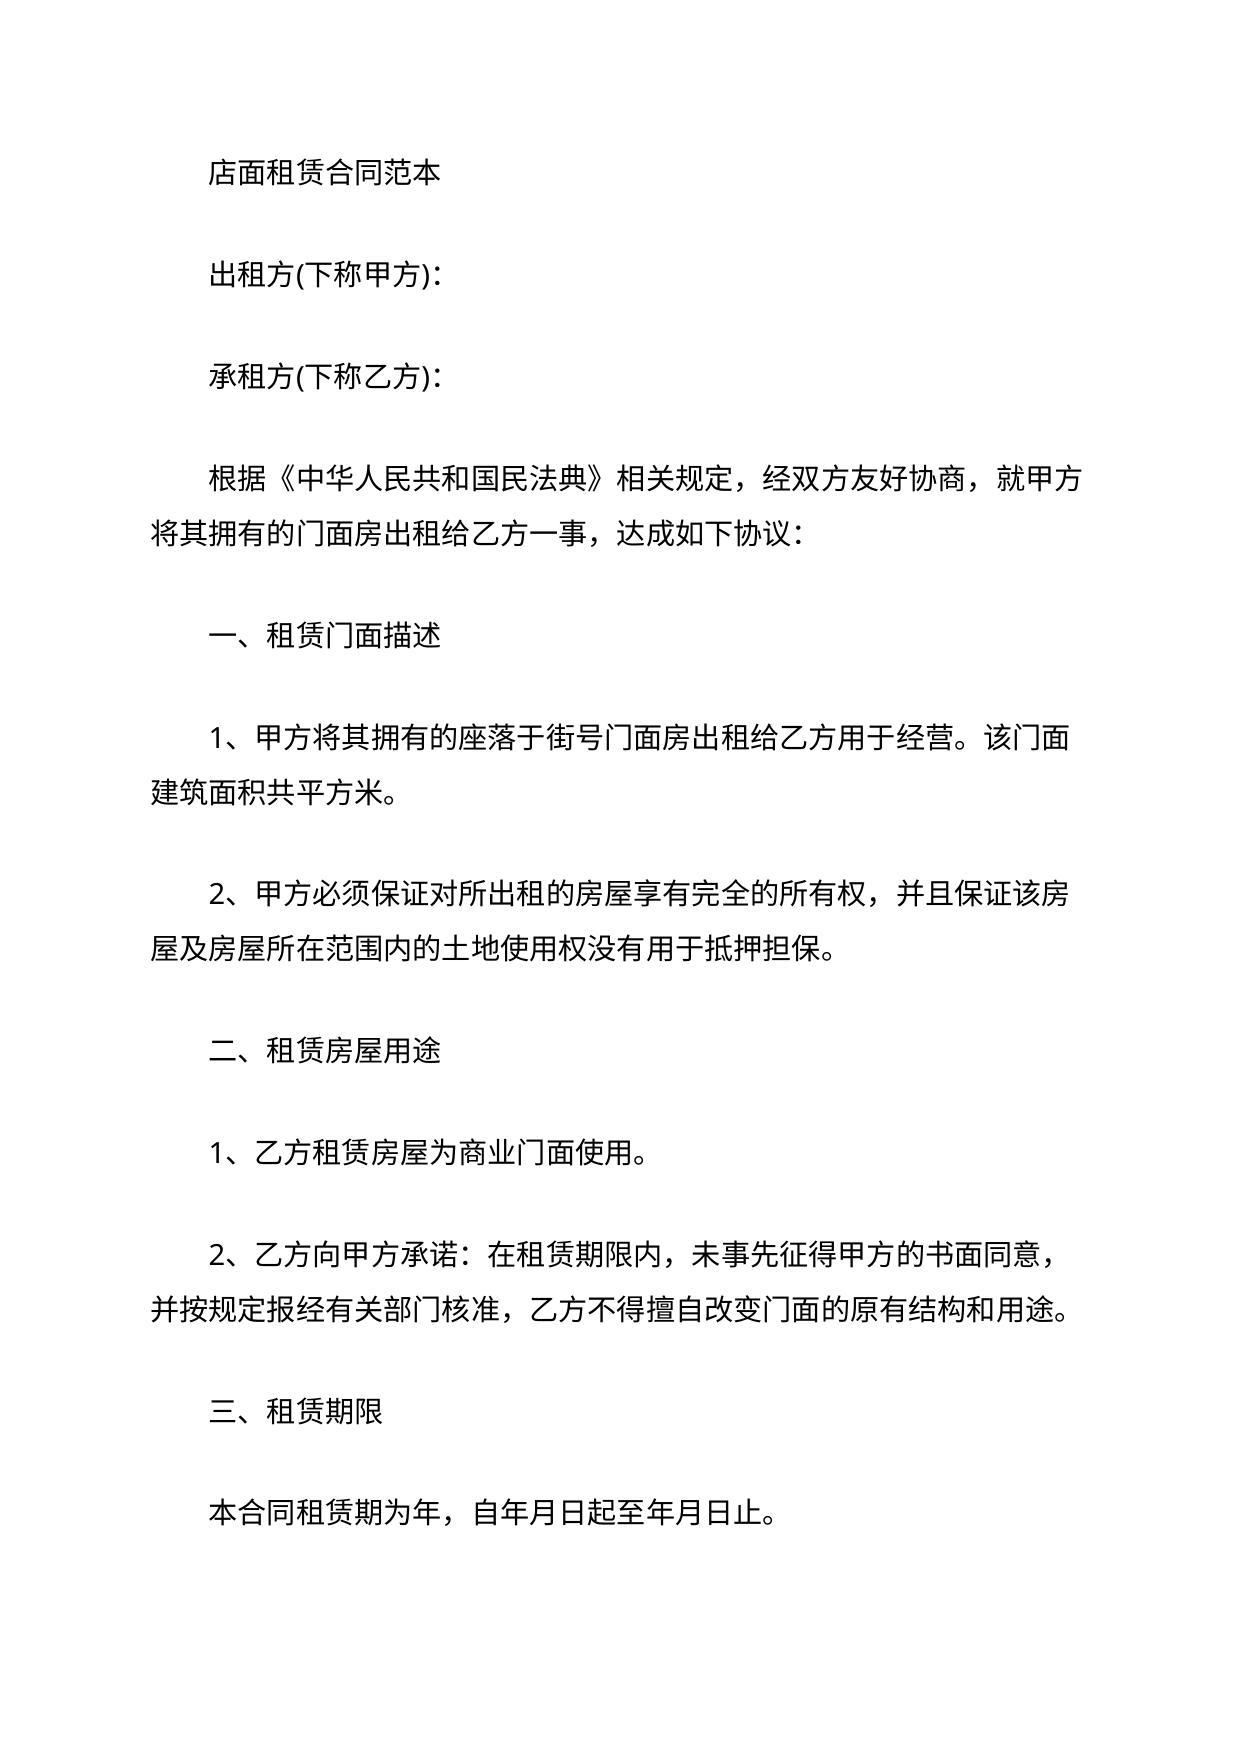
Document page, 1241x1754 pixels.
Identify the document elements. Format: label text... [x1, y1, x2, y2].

text 承租方(下称乙方)： [150, 354, 1090, 396]
text 2、乙方向甲方承诺：在租赁期限内，未事先征得甲方的书面同意，并按规定报经有关部门核准，乙方不得擅自改变门面的原有结构和用途。 [150, 1231, 1090, 1329]
text 1、乙方租赁房屋为商业门面使用。 [150, 1129, 1090, 1172]
text 根据《中华人民共和国民法典》相关规定，经双方友好协商，就甲方将其拥有的门面房出租给乙方一事，达成如下协议： [150, 456, 1090, 553]
text 1、甲方将其拥有的座落于街号门面房出租给乙方用于经营。该门面建筑面积共平方米。 [150, 714, 1090, 811]
text 一、租赁门面描述 [150, 612, 1090, 655]
text 店面租赁合同范本 [150, 150, 1090, 192]
text 三、租赁期限 [150, 1388, 1090, 1431]
text 二、租赁房屋用途 [150, 1028, 1090, 1070]
text 2、甲方必须保证对所出租的房屋享有完全的所有权，并且保证该房屋及房屋所在范围内的土地使用权没有用于抵押担保。 [150, 871, 1090, 968]
text 出租方(下称甲方)： [150, 252, 1090, 294]
text 本合同租赁期为年，自年月日起至年月日止。 [150, 1490, 1090, 1532]
